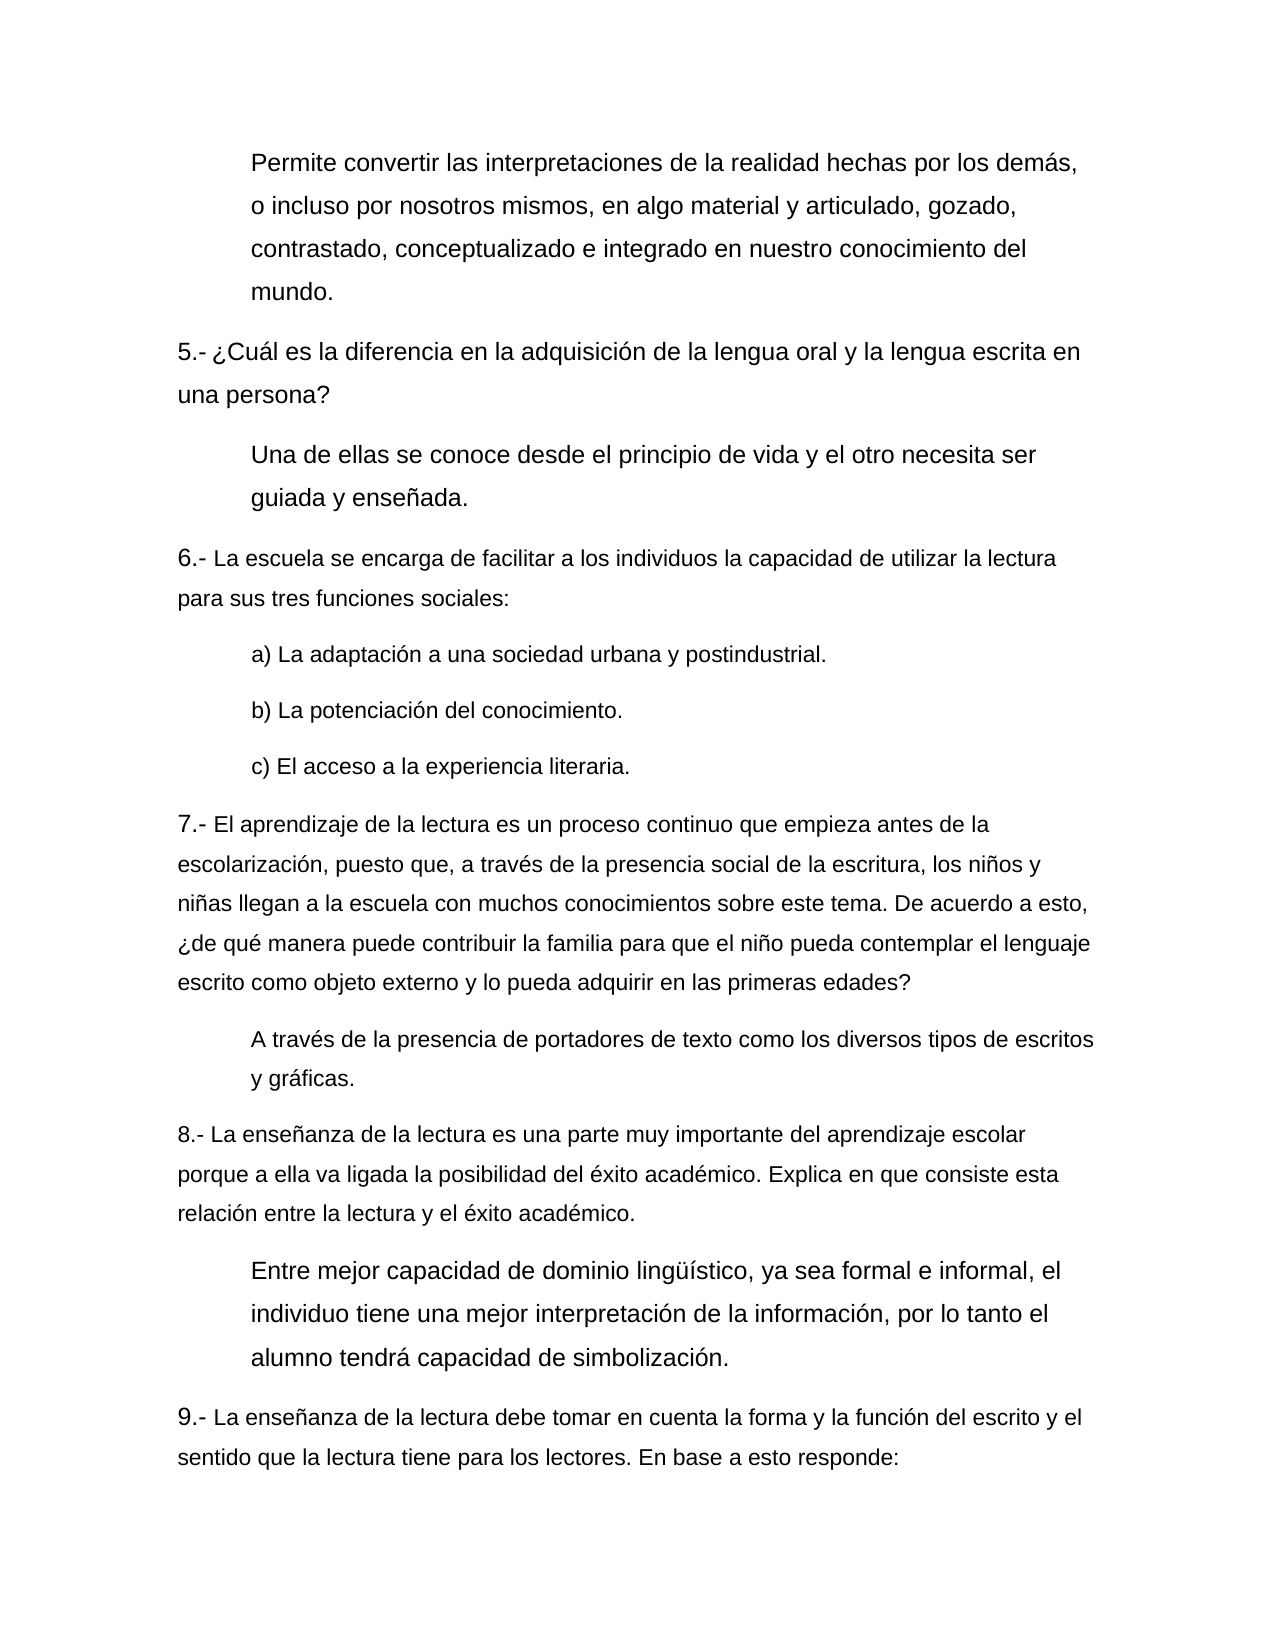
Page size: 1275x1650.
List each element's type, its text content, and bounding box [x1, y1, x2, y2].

text 5.- ¿Cuál es la diferencia en la adquisición de la lengua oral y la lengua escrita en una persona? [177, 337, 1098, 409]
text 9.- La enseñanza de la lectura debe tomar en cuenta la forma y la función del escrito y el sentido que la lectura tiene para los lectores. En base a esto responde: [177, 1402, 1098, 1471]
text 8.- La enseñanza de la lectura es una parte muy importante del aprendizaje escolar porque a ella va ligada la posibilidad del éxito académico. Explica en que consiste esta relación entre la lectura y el éxito académico. [177, 1121, 1098, 1226]
text c) El acceso a la experiencia literaria. [177, 753, 1098, 779]
text b) La potenciación del conocimiento. [177, 697, 1098, 723]
text 7.- El aprendizaje de la lectura es un proceso continuo que empieza antes de la escolarización, puesto que, a través de la presencia social de la escritura, los niños y niñas llegan a la escuela con muchos conocimientos sobre este tema. De acuerdo a esto, ¿de qué manera puede contribuir la familia para que el niño pueda contemplar el lenguaje escrito como objeto externo y lo pueda adquirir en las primeras edades? [177, 809, 1098, 996]
text a) La adaptación a una sociedad urbana y postindustrial. [177, 641, 1098, 667]
text A través de la presencia de portadores de texto como los diversos tipos de escritos y gráficas. [251, 1026, 1098, 1091]
text Una de ellas se conoce desde el principio de vida y el otro necesita ser guiada y enseñada. [251, 440, 1098, 512]
text 6.- La escuela se encarga de facilitar a los individuos la capacidad de utilizar la lectura para sus tres funciones sociales: [177, 543, 1098, 611]
text Entre mejor capacidad de dominio lingüístico, ya sea formal e informal, el individuo tiene una mejor interpretación de la información, por lo tanto el alumno tendrá capacidad de simbolización. [251, 1256, 1098, 1371]
text Permite convertir las interpretaciones de la realidad hechas por los demás, o incluso por nosotros mismos, en algo material y articulado, gozado, contrastado, conceptualizado e integrado en nuestro conocimiento del mundo. [251, 148, 1098, 306]
